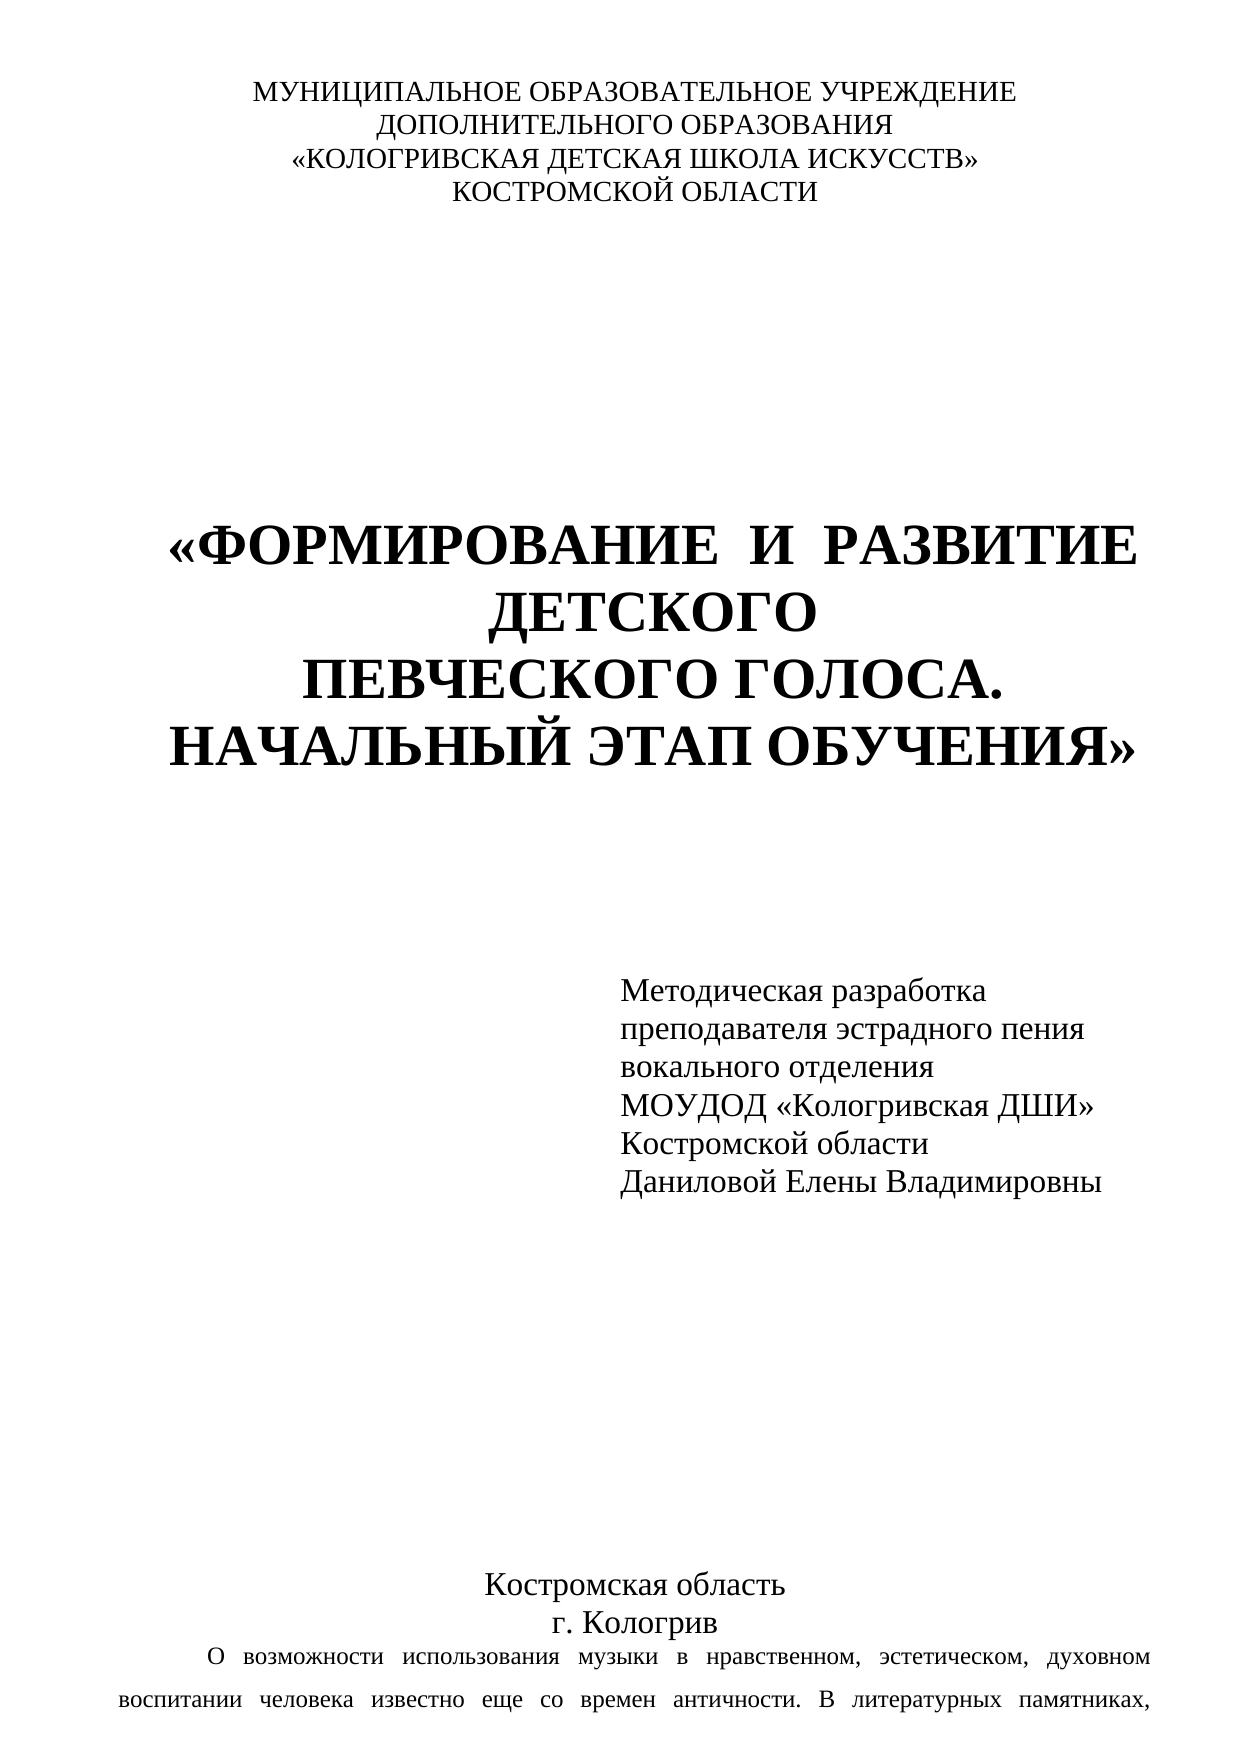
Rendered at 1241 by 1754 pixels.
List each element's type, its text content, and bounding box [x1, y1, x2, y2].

text «ФОРМИРОВАНИЕ И РАЗВИТИЕ ДЕТСКОГО [156, 510, 1152, 644]
text «КОЛОГРИВСКАЯ ДЕТСКАЯ ШКОЛА ИСКУССТВ» [118, 141, 1152, 174]
text Методическая разработка преподавателя эстрадного пения [620, 970, 1152, 1047]
text Костромская область [118, 1564, 1152, 1602]
text МОУДОД «Кологривская ДШИ» [620, 1085, 1152, 1123]
text ПЕВЧЕСКОГО ГОЛОСА. [156, 644, 1152, 711]
text МУНИЦИПАЛЬНОЕ ОБРАЗОВАТЕЛЬНОЕ УЧРЕЖДЕНИЕ ДОПОЛНИТЕЛЬНОГО ОБРАЗОВАНИЯ [118, 74, 1152, 141]
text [118, 1641, 1152, 1713]
text Костромской области [620, 1123, 1152, 1162]
text Даниловой Елены Владимировны [620, 1162, 1152, 1200]
text вокального отделения [620, 1047, 1152, 1085]
text КОСТРОМСКОЙ ОБЛАСТИ [118, 174, 1152, 208]
text г. Кологрив [118, 1602, 1152, 1641]
text НАЧАЛЬНЫЙ ЭТАП ОБУЧЕНИЯ» [156, 711, 1152, 778]
